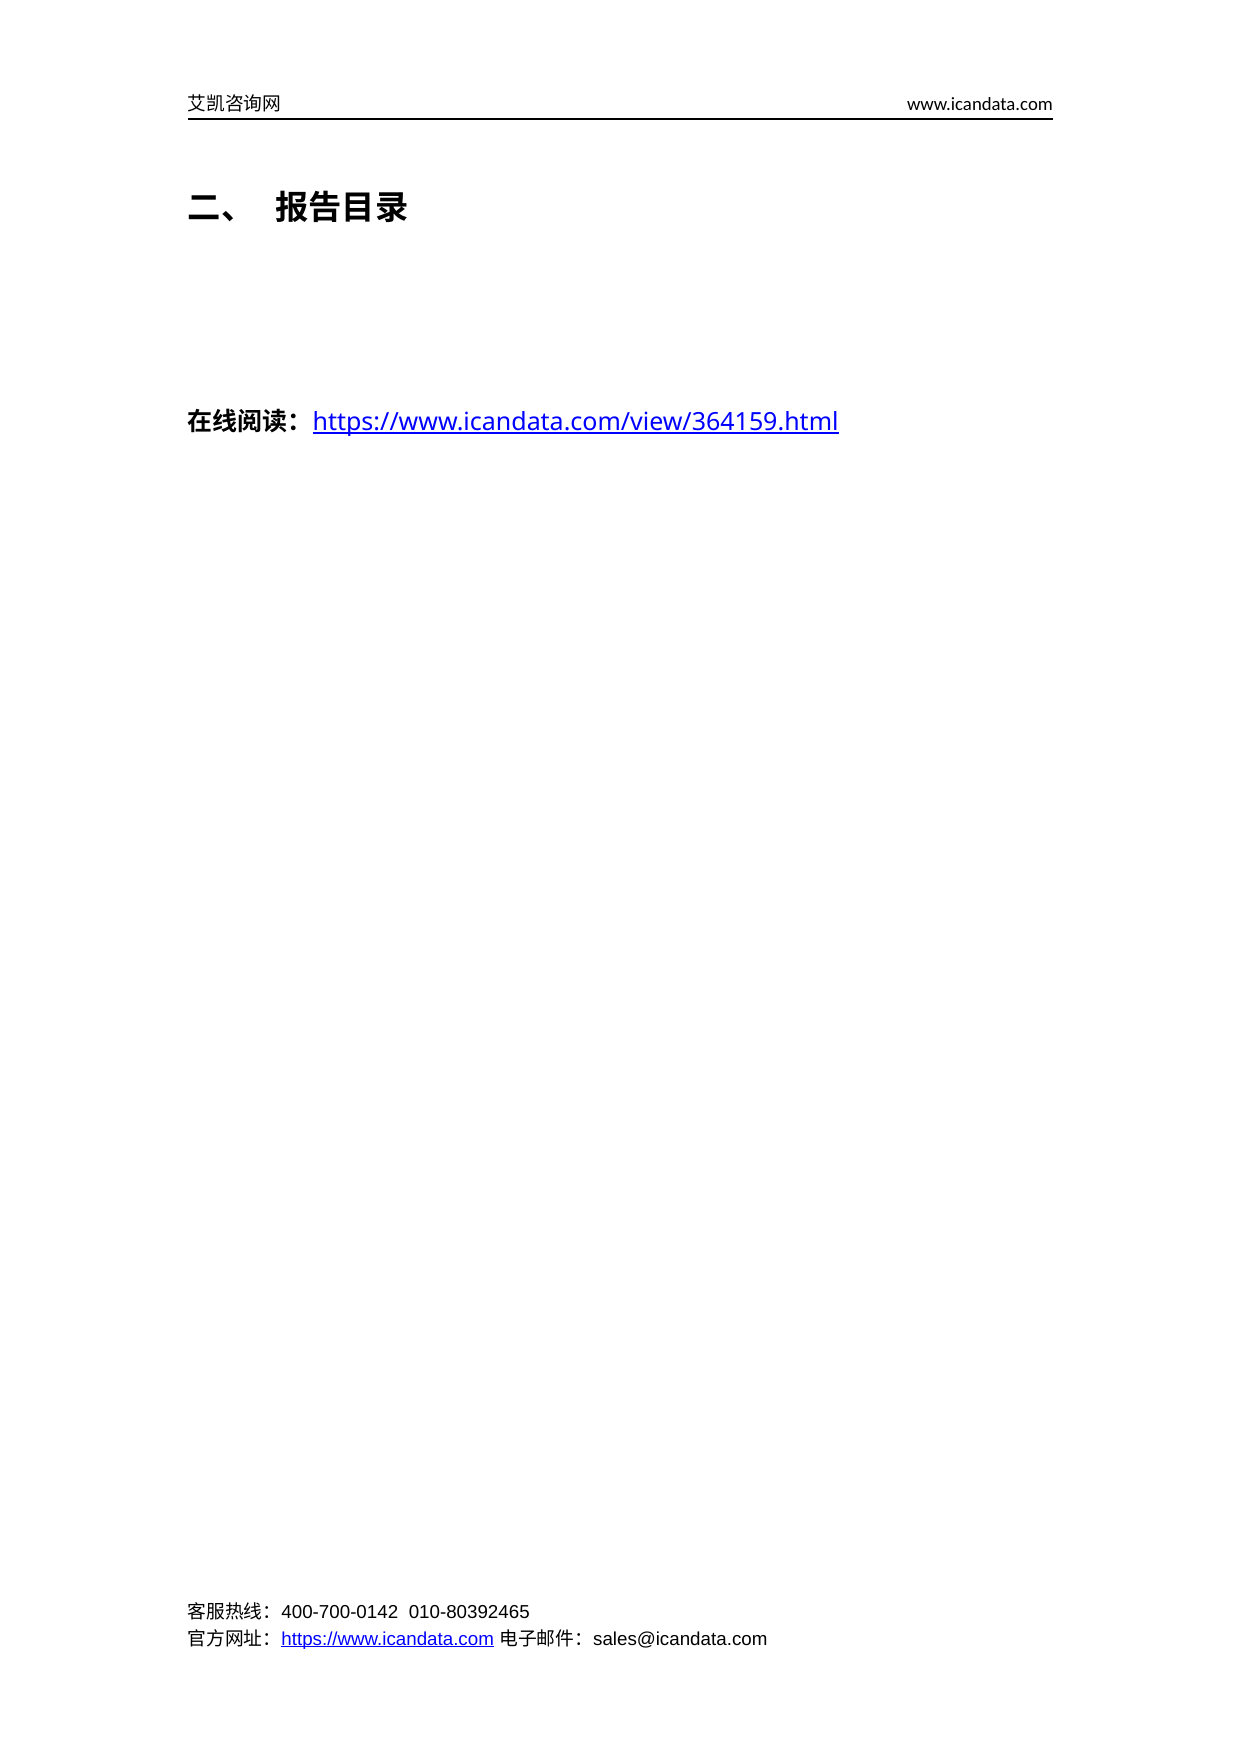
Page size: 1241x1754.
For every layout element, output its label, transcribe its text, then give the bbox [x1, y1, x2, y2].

subtitle 报告目录 [187, 172, 1053, 237]
text 在线阅读：https://www.icandata.com/view/364159.html [187, 387, 1053, 452]
